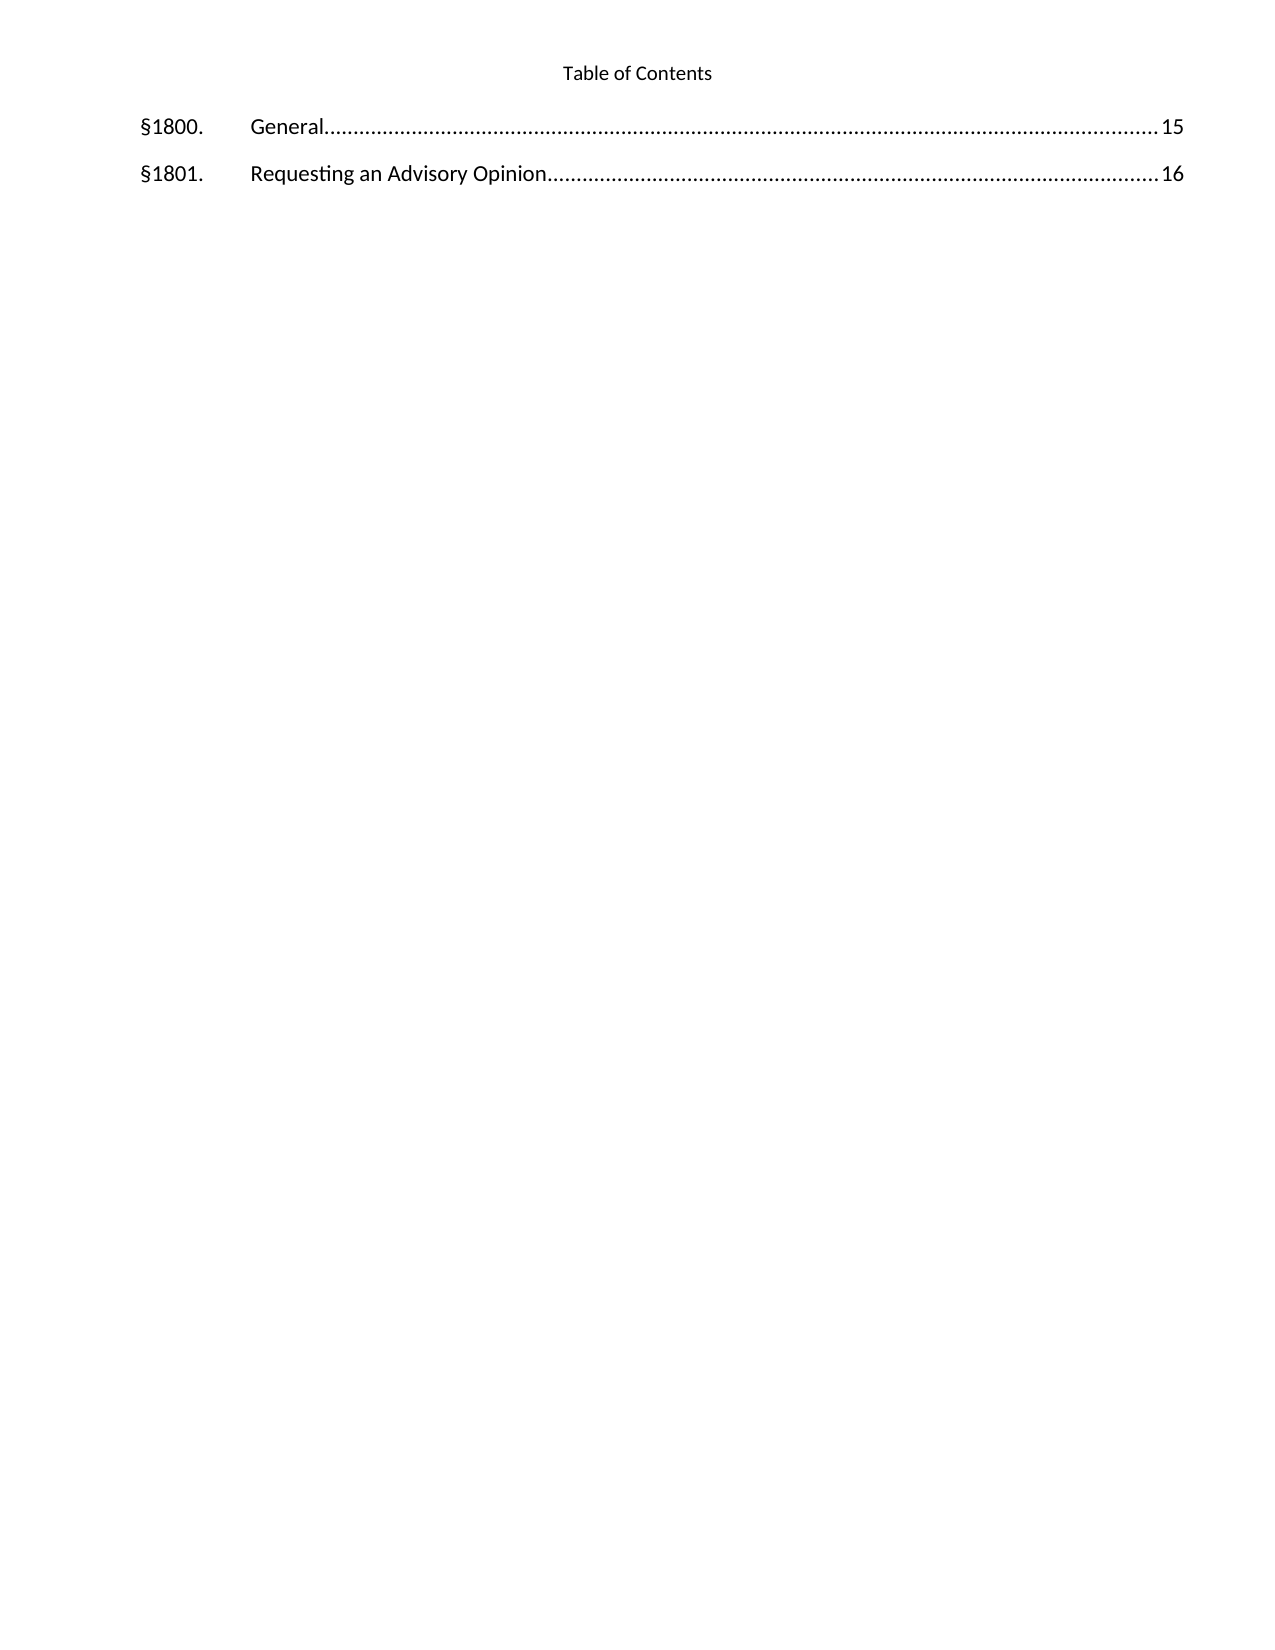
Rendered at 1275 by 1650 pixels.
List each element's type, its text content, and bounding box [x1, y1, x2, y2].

text §1800. General 15 [140, 112, 1185, 141]
text §1801. Requesting an Advisory Opinion 16 [140, 159, 1185, 187]
